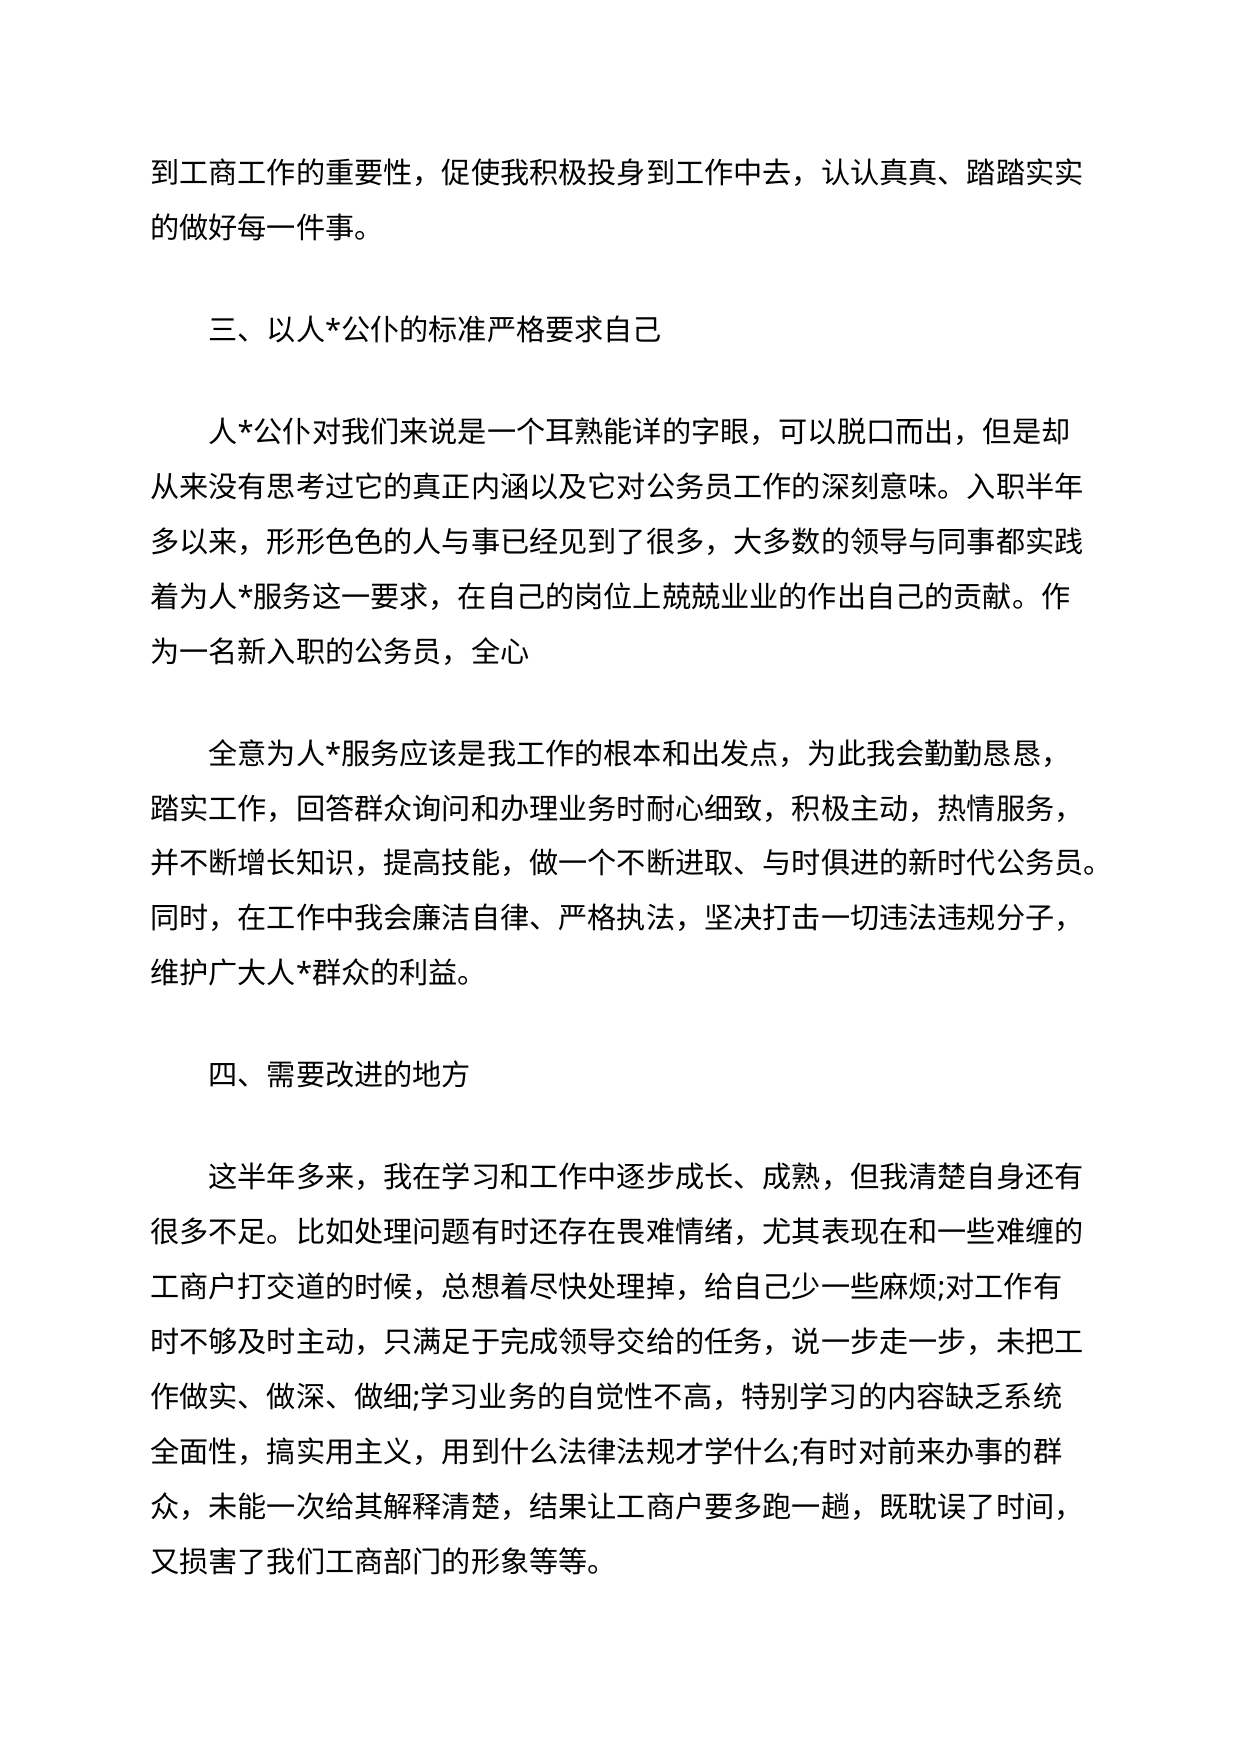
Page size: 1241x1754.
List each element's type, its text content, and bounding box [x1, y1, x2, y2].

text 三、以人*公仆的标准严格要求自己 [150, 307, 1090, 349]
text 这半年多来，我在学习和工作中逐步成长、成熟，但我清楚自身还有很多不足。比如处理问题有时还存在畏难情绪，尤其表现在和一些难缠的工商户打交道的时候，总想着尽快处理掉，给自己少一些麻烦;对工作有时不够及时主动，只满足于完成领导交给的任务，说一步走一步，未把工作做实、做深、做细;学习业务的自觉性不高，特别学习的内容缺乏系统全面性，搞实用主义，用到什么法律法规才学什么;有时对前来办事的群众，未能一次给其解释清楚，结果让工商户要多跑一趟，既耽误了时间，又损害了我们工商部门的形象等等。 [150, 1154, 1090, 1581]
text 全意为人*服务应该是我工作的根本和出发点，为此我会勤勤恳恳，踏实工作，回答群众询问和办理业务时耐心细致，积极主动，热情服务，并不断增长知识，提高技能，做一个不断进取、与时俱进的新时代公务员。同时，在工作中我会廉洁自律、严格执法，坚决打击一切违法违规分子，维护广大人*群众的利益。 [150, 730, 1090, 992]
text 人*公仆对我们来说是一个耳熟能详的字眼，可以脱口而出，但是却从来没有思考过它的真正内涵以及它对公务员工作的深刻意味。入职半年多以来，形形色色的人与事已经见到了很多，大多数的领导与同事都实践着为人*服务这一要求，在自己的岗位上兢兢业业的作出自己的贡献。作为一名新入职的公务员，全心 [150, 409, 1090, 671]
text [150, 150, 1090, 247]
text 四、需要改进的地方 [150, 1052, 1090, 1094]
